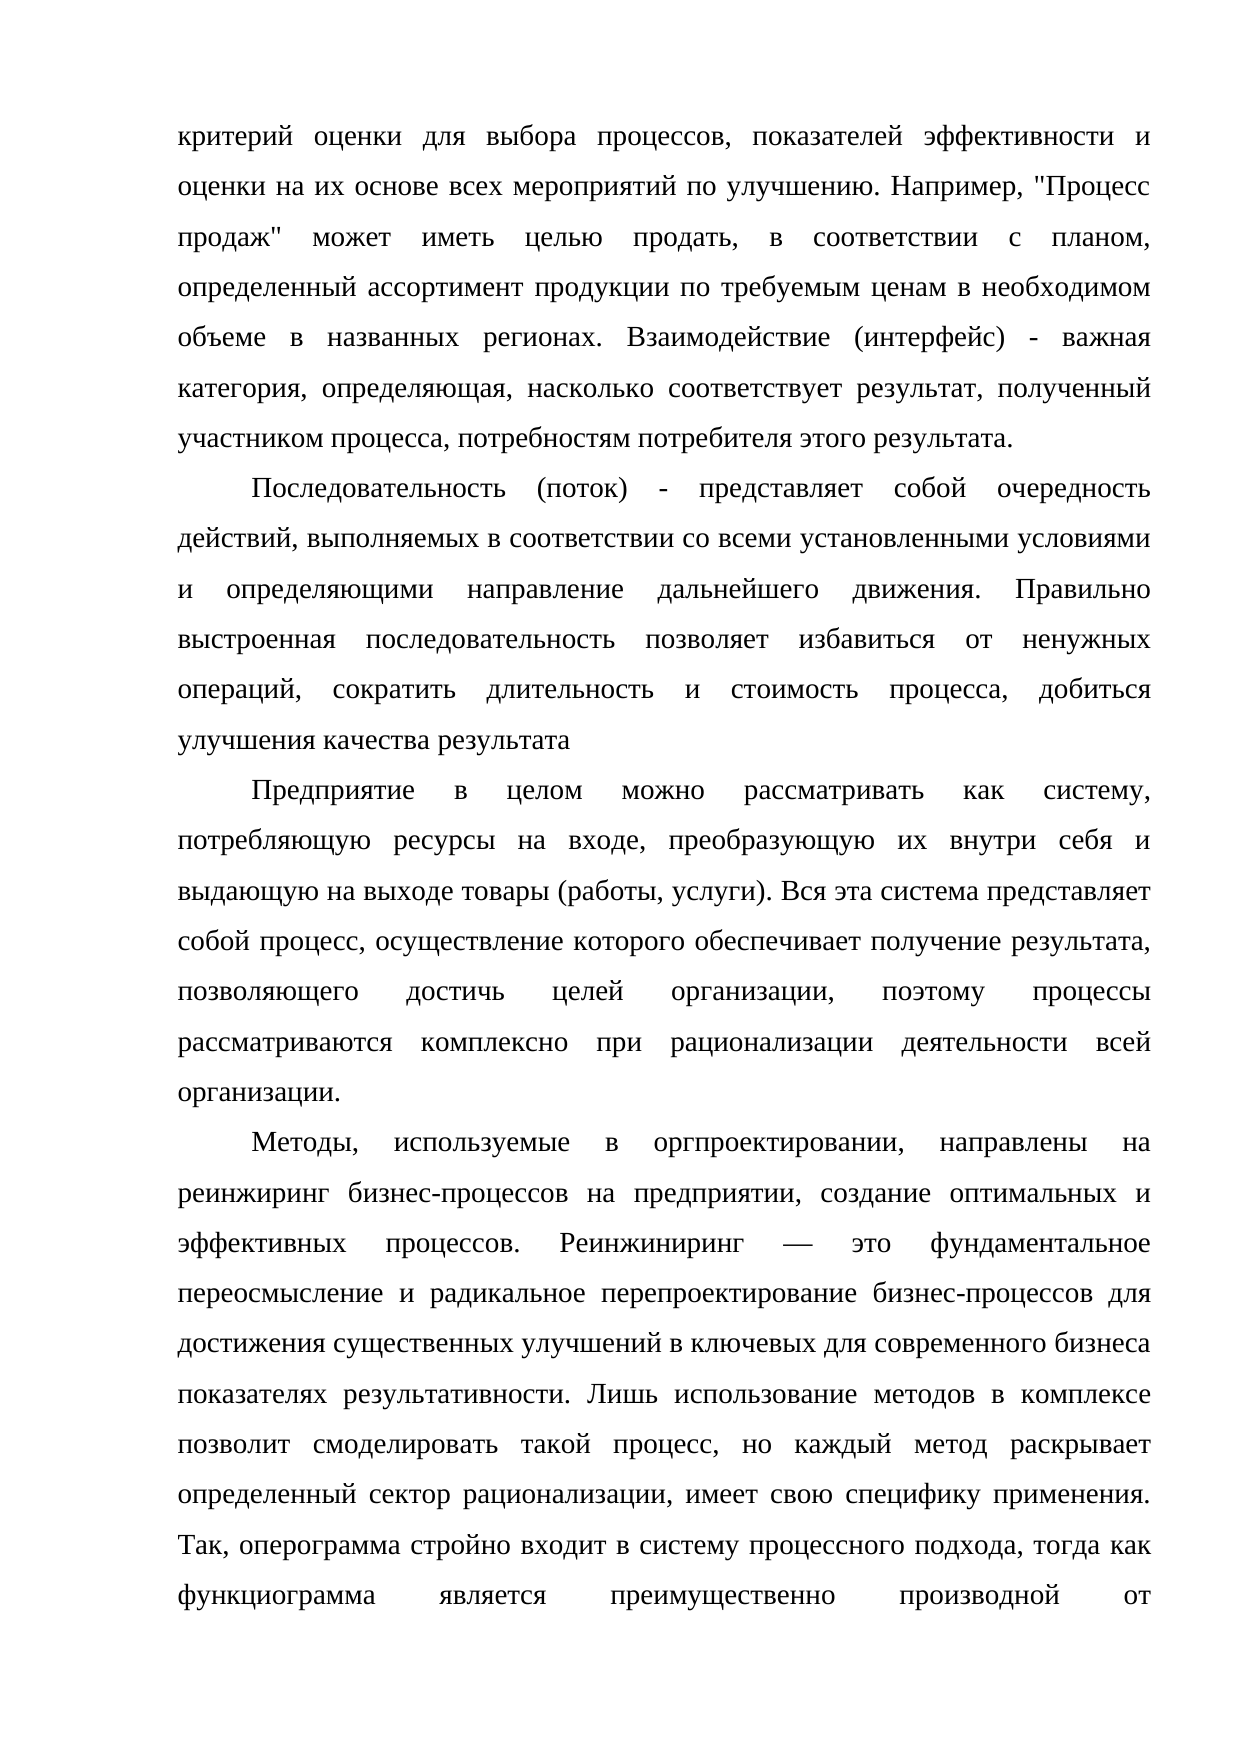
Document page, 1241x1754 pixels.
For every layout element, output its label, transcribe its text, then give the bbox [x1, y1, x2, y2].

text Предприятие в целом можно рассматривать как систему, потребляющую ресурсы на входе, преобразующую их внутри себя и выдающую на выходе товары (работы, услуги). Вся эта система представляет собой процесс, осуществление которого обеспечивает получение результата, позволяющего достичь целей организации, поэтому процессы рассматриваются комплексно при рационализации деятельности всей организации. [177, 772, 1152, 1108]
text Последовательность (поток) - представляет собой очередность действий, выполняемых в соответствии со всеми установленными условиями и определяющими направление дальнейшего движения. Правильно выстроенная последовательность позволяет избавиться от ненужных операций, сократить длительность и стоимость процесса, добиться улучшения качества результата [177, 470, 1152, 755]
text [177, 1124, 1152, 1611]
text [177, 118, 1152, 453]
